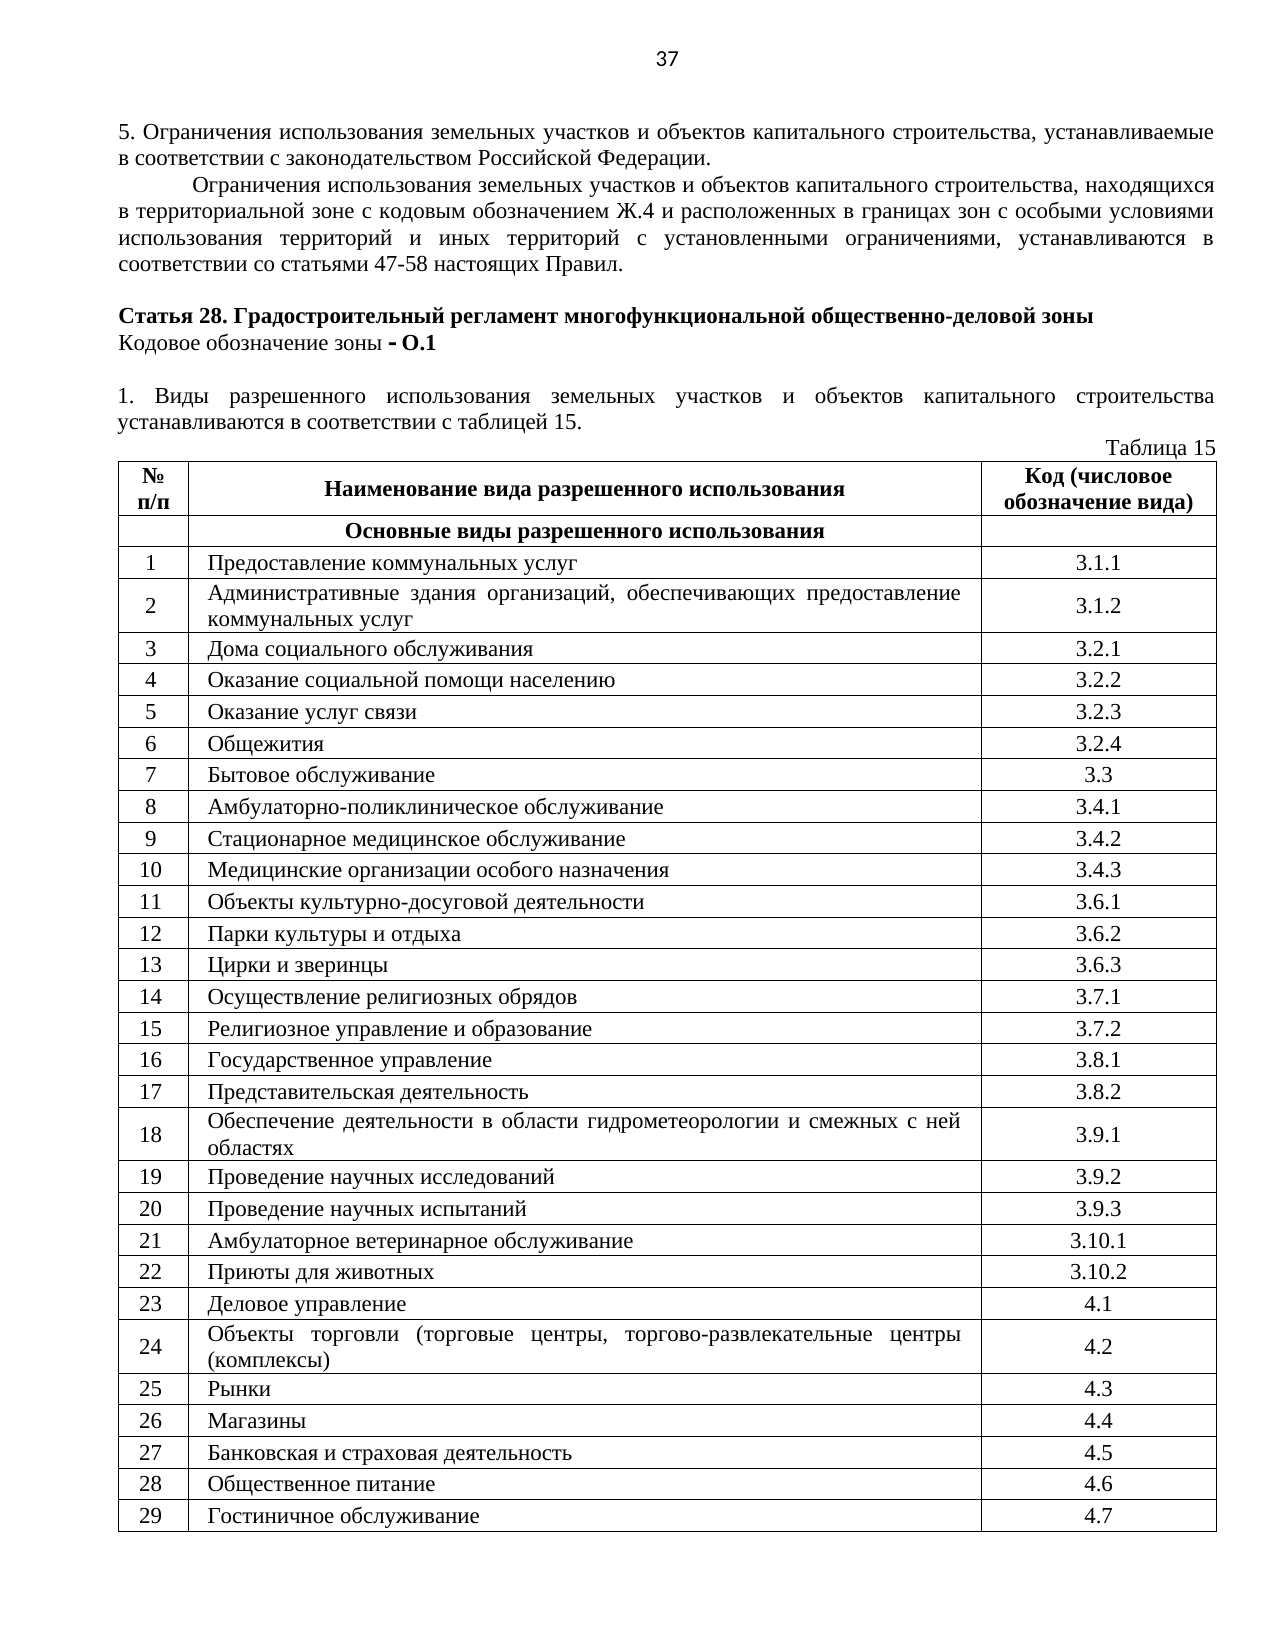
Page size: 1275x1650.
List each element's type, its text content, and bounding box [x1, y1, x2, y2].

table_cell Деловое управление [189, 1288, 981, 1319]
table_cell [119, 949, 188, 980]
table_cell [119, 696, 188, 727]
table_cell 4.1 [982, 1288, 1216, 1319]
table_cell 3.4.3 [982, 854, 1216, 885]
table_cell 4.5 [982, 1437, 1216, 1467]
table_cell 3.9.2 [982, 1161, 1216, 1192]
table_cell 3.9.1 [982, 1108, 1216, 1160]
table_cell 3.3 [982, 759, 1216, 790]
table_cell 4.3 [982, 1374, 1216, 1404]
table_cell [119, 633, 188, 663]
table_header № п/п [119, 462, 188, 514]
table_cell 3.2.3 [982, 696, 1216, 727]
table_cell [119, 1469, 188, 1499]
table_cell 3.6.2 [982, 918, 1216, 948]
table_cell [119, 1256, 188, 1287]
table_cell Общественное питание [189, 1469, 981, 1499]
table_cell [119, 854, 188, 885]
table_cell 3.6.1 [982, 886, 1216, 917]
table_cell Религиозное управление и образование [189, 1013, 981, 1043]
table_cell 3.7.2 [982, 1013, 1216, 1043]
table_cell [119, 1500, 188, 1531]
table_cell Объекты торговли (торговые центры, торгово-развлекательные центры (комплексы) [189, 1320, 981, 1372]
table_cell [119, 1076, 188, 1107]
table_cell Предоставление коммунальных услуг [189, 547, 981, 578]
table_cell Медицинские организации особого назначения [189, 854, 981, 885]
table_cell [119, 516, 188, 546]
table_cell Приюты для животных [189, 1256, 981, 1287]
table_cell 3.1.1 [982, 547, 1216, 578]
table_cell 4.2 [982, 1320, 1216, 1372]
table_cell [119, 664, 188, 695]
table_cell Представительская деятельность [189, 1076, 981, 1107]
table_cell Бытовое обслуживание [189, 759, 981, 790]
table_cell Рынки [189, 1374, 981, 1404]
table_cell Обеспечение деятельности в области гидрометеорологии и смежных с ней областях [189, 1108, 981, 1160]
text Таблица 15 [118, 434, 1216, 461]
table_cell [119, 728, 188, 758]
table_cell [119, 1108, 188, 1160]
table_cell 3.2.2 [982, 664, 1216, 695]
table_cell 4.6 [982, 1469, 1216, 1499]
table_cell Общежития [189, 728, 981, 758]
table_cell 3.10.2 [982, 1256, 1216, 1287]
text 5. Ограничения использования земельных участков и объектов капитального строительства, устанавливаемые в соответствии с законодательством Российской Федерации. [118, 118, 1216, 171]
table_cell Парки культуры и отдыха [189, 918, 981, 948]
table_cell [982, 516, 1216, 546]
table_cell Оказание социальной помощи населению [189, 664, 981, 695]
table_cell Магазины [189, 1405, 981, 1436]
table_cell Дома социального обслуживания [189, 633, 981, 663]
table_cell [119, 791, 188, 822]
table_cell 3.8.2 [982, 1076, 1216, 1107]
table_cell [119, 579, 188, 632]
table_cell [119, 1013, 188, 1043]
table_header Наименование вида разрешенного использования [189, 462, 981, 514]
table_cell [119, 981, 188, 1012]
table_cell [119, 547, 188, 578]
table_cell 3.10.1 [982, 1225, 1216, 1255]
table_cell Амбулаторно-поликлиническое обслуживание [189, 791, 981, 822]
table_cell 3.8.1 [982, 1044, 1216, 1075]
table_cell Цирки и зверинцы [189, 949, 981, 980]
table_cell 3.1.2 [982, 579, 1216, 632]
table_cell [119, 1193, 188, 1224]
table_cell 3.2.1 [982, 633, 1216, 663]
table_cell [119, 1044, 188, 1075]
subtitle Статья 28. Градостроительный регламент многофункциональной общественно-деловой зоны [118, 303, 1216, 329]
table_cell [119, 1374, 188, 1404]
table_cell Объекты культурно-досуговой деятельности [189, 886, 981, 917]
text Ограничения использования земельных участков и объектов капитального строительства, находящихся в территориальной зоне с кодовым обозначением Ж.4 и расположенных в границах зон с особыми условиями использования территорий и иных территорий с установленными ограничениями, устанавливаются в соответствии со статьями 47-58 настоящих Правил. [118, 171, 1216, 276]
table_cell 3.9.3 [982, 1193, 1216, 1224]
table_cell 4.7 [982, 1500, 1216, 1531]
table_cell Государственное управление [189, 1044, 981, 1075]
table_cell [119, 1161, 188, 1192]
table_cell [119, 1288, 188, 1319]
table_cell [119, 1405, 188, 1436]
table_cell Гостиничное обслуживание [189, 1500, 981, 1531]
table_cell Осуществление религиозных обрядов [189, 981, 981, 1012]
table_cell Основные виды разрешенного использования [189, 516, 981, 546]
table_cell Стационарное медицинское обслуживание [189, 823, 981, 853]
table_cell 3.4.1 [982, 791, 1216, 822]
table_cell 3.4.2 [982, 823, 1216, 853]
table_cell [119, 1437, 188, 1467]
table_cell Банковская и страховая деятельность [189, 1437, 981, 1467]
table_cell 4.4 [982, 1405, 1216, 1436]
table_cell [119, 1225, 188, 1255]
table_cell 3.2.4 [982, 728, 1216, 758]
table_cell Административные здания организаций, обеспечивающих предоставление коммунальных услуг [189, 579, 981, 632]
table_cell 3.6.3 [982, 949, 1216, 980]
table_cell [119, 823, 188, 853]
table_cell Амбулаторное ветеринарное обслуживание [189, 1225, 981, 1255]
text Кодовое обозначение зоны О.1 [118, 329, 1216, 355]
table_cell [119, 918, 188, 948]
table_cell 3.7.1 [982, 981, 1216, 1012]
table_cell [119, 1320, 188, 1372]
table_cell Проведение научных испытаний [189, 1193, 981, 1224]
table_cell [119, 886, 188, 917]
table_cell [119, 759, 188, 790]
table_header Код (числовое обозначение вида) [982, 462, 1216, 514]
table_cell Проведение научных исследований [189, 1161, 981, 1192]
table_cell Оказание услуг связи [189, 696, 981, 727]
list 1. Виды разрешенного использования земельных участков и объектов капитального строительства устанавливаются в соответствии с таблицей 15. [117, 382, 1216, 434]
